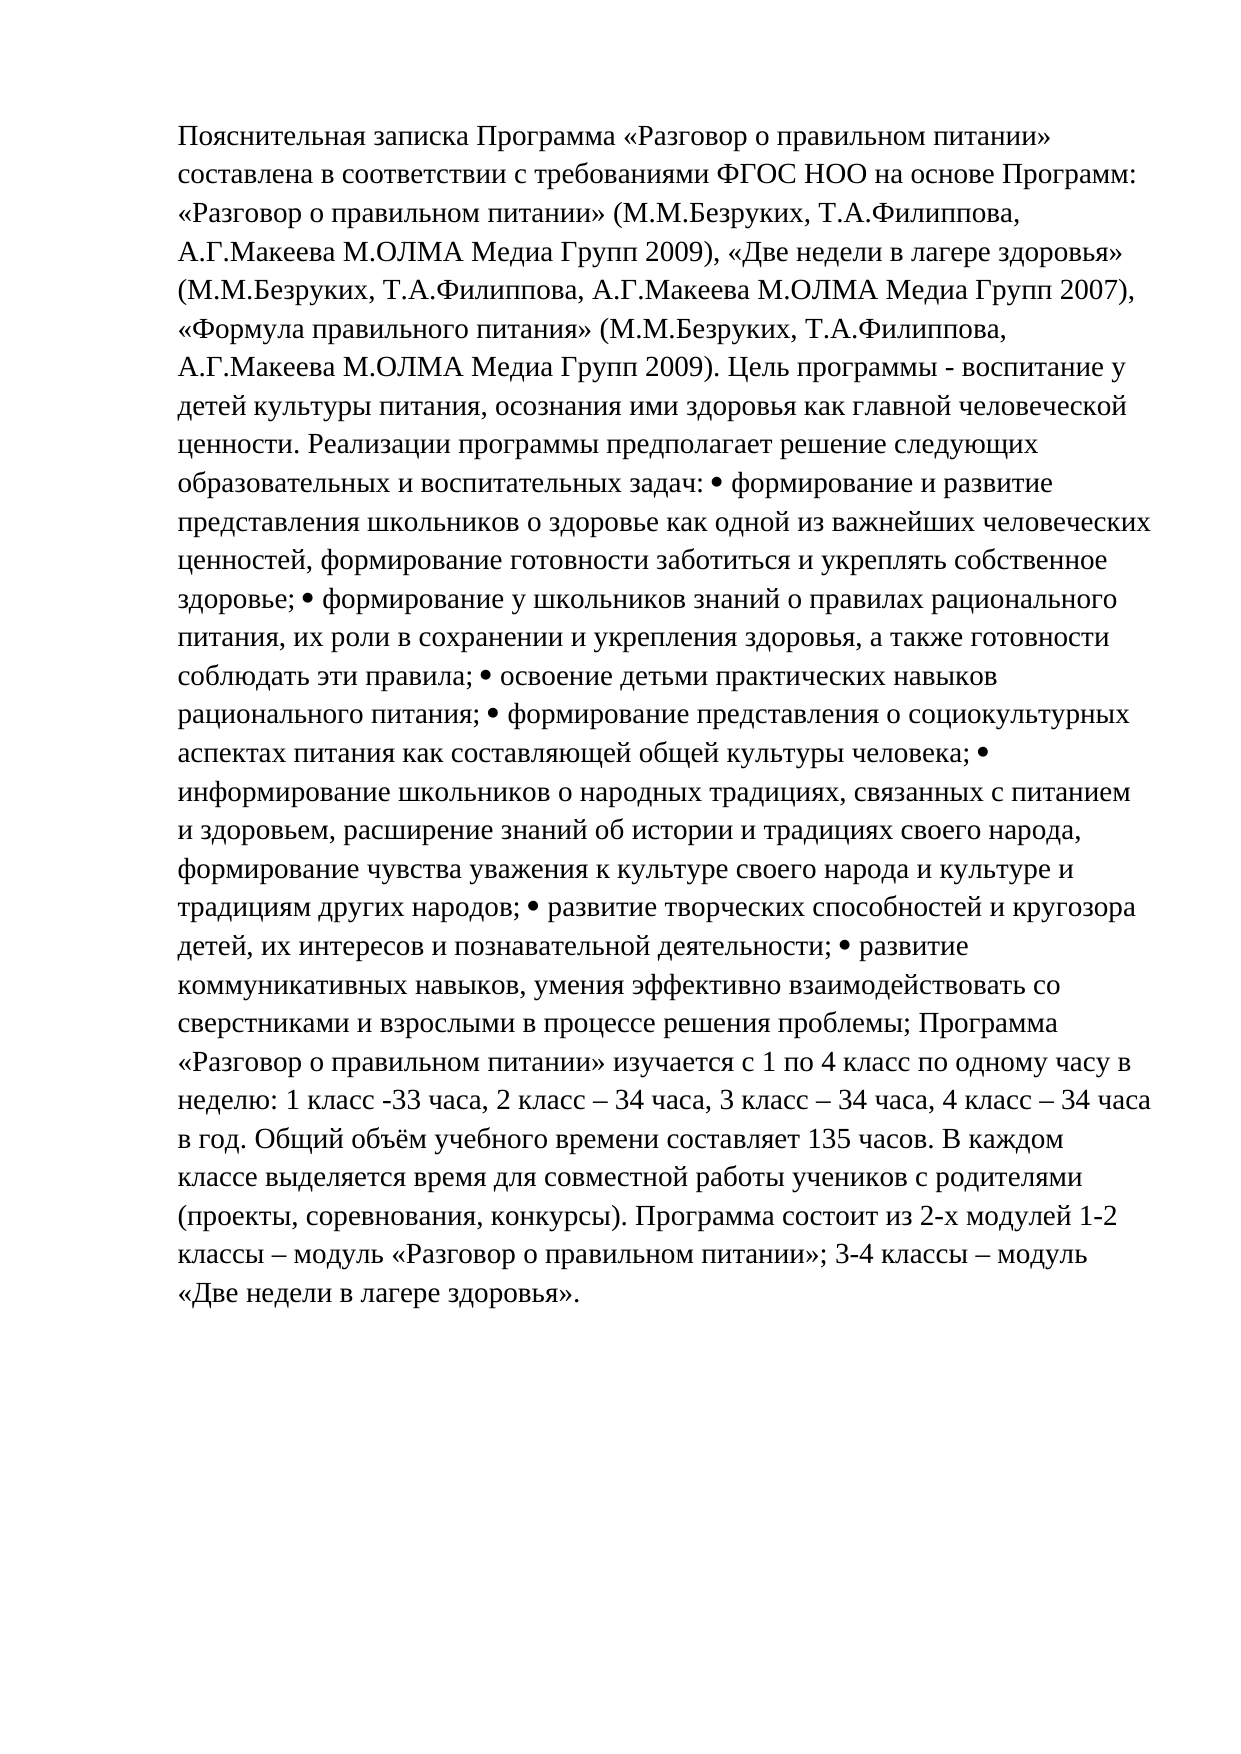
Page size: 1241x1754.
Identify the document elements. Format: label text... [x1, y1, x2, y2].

text Пояснительная записка Программа «Разговор о правильном питании» составлена в соответствии с требованиями ФГОС НОО на основе Программ: «Разговор о правильном питании» (М.М.Безруких, Т.А.Филиппова, А.Г.Макеева М.ОЛМА Медиа Групп 2009), «Две недели в лагере здоровья» (М.М.Безруких, Т.А.Филиппова, А.Г.Макеева М.ОЛМА Медиа Групп 2007), «Формула правильного питания» (М.М.Безруких, Т.А.Филиппова, А.Г.Макеева М.ОЛМА Медиа Групп 2009). Цель программы - воспитание у детей культуры питания, осознания ими здоровья как главной человеческой ценности. Реализации программы предполагает решение следующих образовательных и воспитательных задач: формирование и развитие представления школьников о здоровье как одной из важнейших человеческих ценностей, формирование готовности заботиться и укреплять собственное здоровье; формирование у школьников знаний о правилах рационального питания, их роли в сохранении и укрепления здоровья, а также готовности соблюдать эти правила; освоение детьми практических навыков рационального питания; формирование представления о социокультурных аспектах питания как составляющей общей культуры человека; информирование школьников о народных традициях, связанных с питанием и здоровьем, расширение знаний об истории и традициях своего народа, формирование чувства уважения к культуре своего народа и культуре и традициям других народов; развитие творческих способностей и кругозора детей, их интересов и познавательной деятельности; развитие коммуникативных навыков, умения эффективно взаимодействовать со сверстниками и взрослыми в процессе решения проблемы; Программа «Разговор о правильном питании» изучается с 1 по 4 класс по одному часу в неделю: 1 класс -33 часа, 2 класс – 34 часа, 3 класс – 34 часа, 4 класс – 34 часа в год. Общий объём учебного времени составляет 135 часов. В каждом классе выделяется время для совместной работы учеников с родителями (проекты, соревнования, конкурсы). Программа состоит из 2-х модулей 1-2 классы – модуль «Разговор о правильном питании»; 3-4 классы – модуль «Две недели в лагере здоровья». [177, 118, 1152, 1309]
